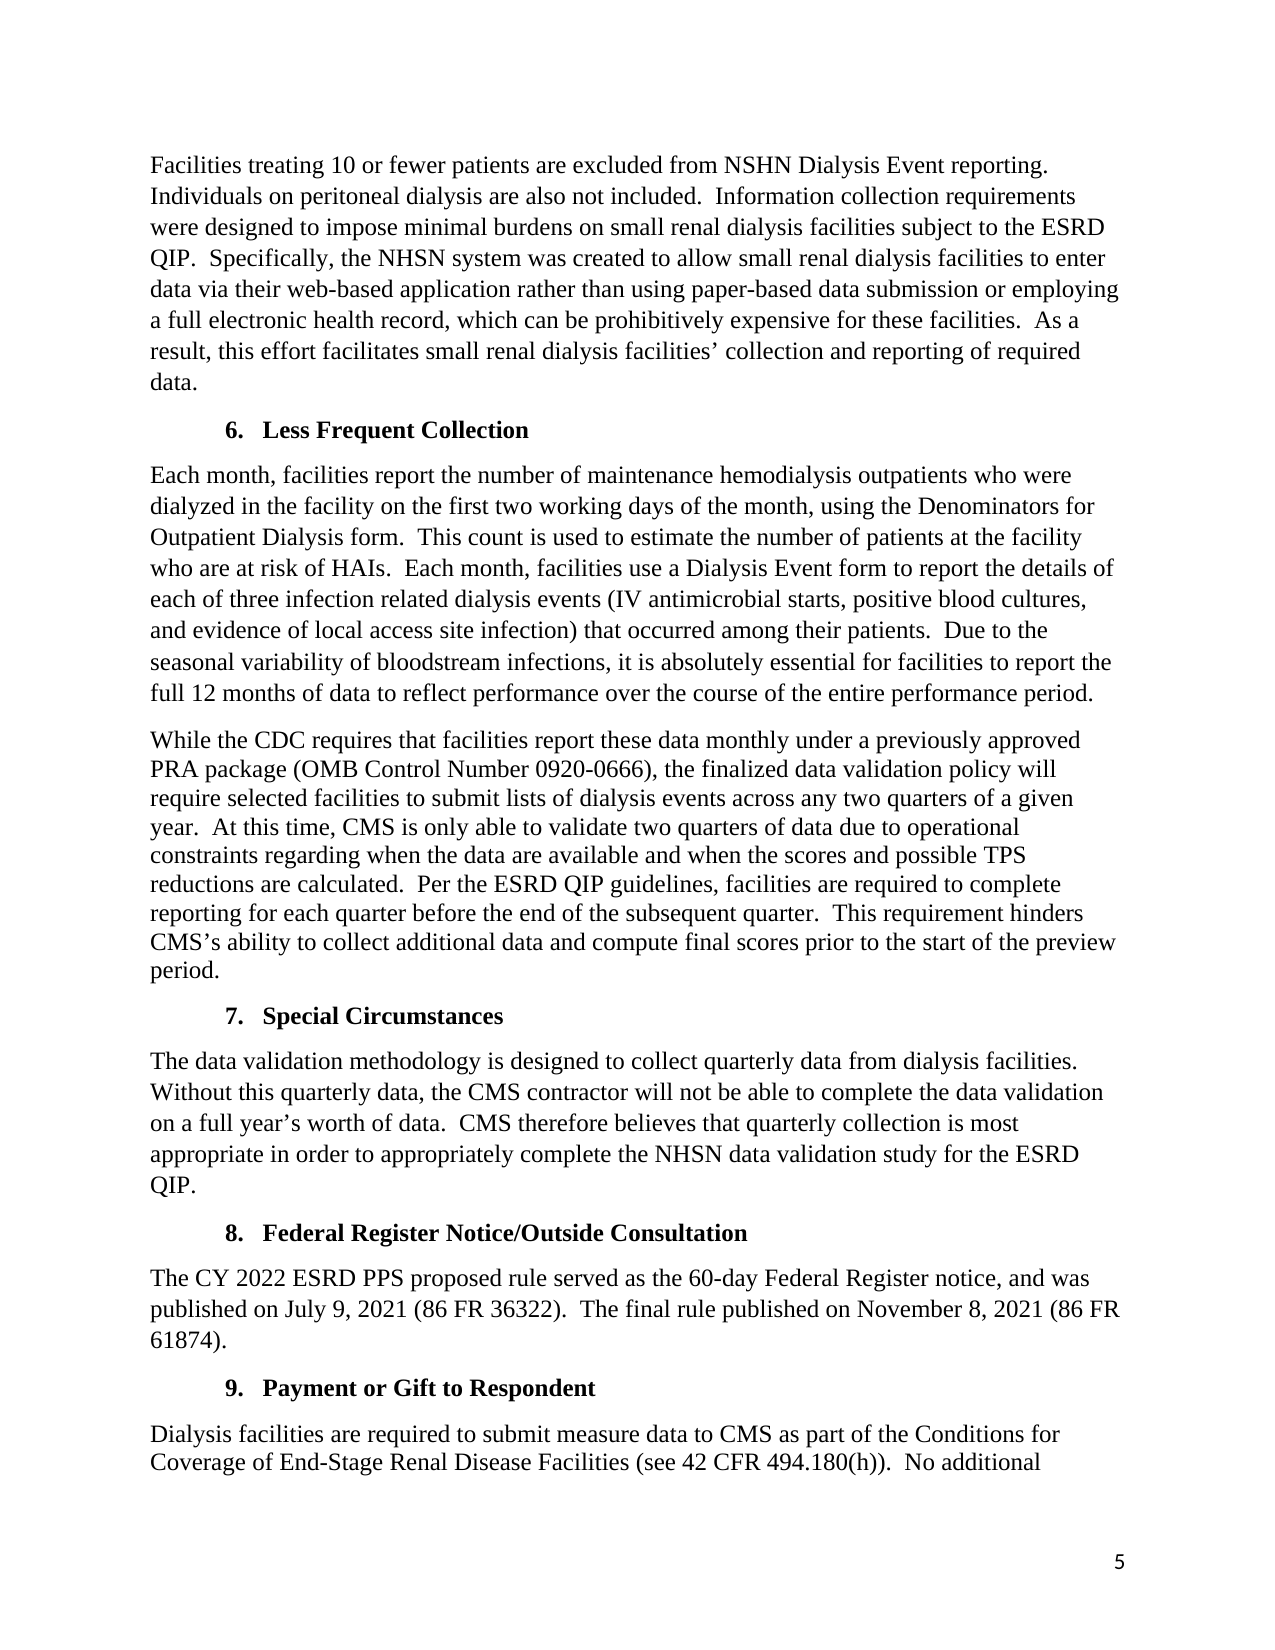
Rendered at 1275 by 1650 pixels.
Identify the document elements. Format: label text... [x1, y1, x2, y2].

text Facilities treating 10 or fewer patients are excluded from NSHN Dialysis Event reporting. Individuals on peritoneal dialysis are also not included. Information collection requirements were designed to impose minimal burdens on small renal dialysis facilities subject to the ESRD QIP. Specifically, the NHSN system was created to allow small renal dialysis facilities to enter data via their web-based application rather than using paper-based data submission or employing a full electronic health record, which can be prohibitively expensive for these facilities. As a result, this effort facilitates small renal dialysis facilities’ collection and reporting of required data. [150, 150, 1125, 396]
text Each month, facilities report the number of maintenance hemodialysis outpatients who were dialyzed in the facility on the first two working days of the month, using the Denominators for Outpatient Dialysis form. This count is used to estimate the number of patients at the facility who are at risk of HAIs. Each month, facilities use a Dialysis Event form to report the details of each of three infection related dialysis events (IV antimicrobial starts, positive blood cultures, and evidence of local access site infection) that occurred among their patients. Due to the seasonal variability of bloodstream infections, it is absolutely essential for facilities to report the full 12 months of data to reflect performance over the course of the entire performance period. [150, 460, 1125, 706]
list Less Frequent Collection [225, 415, 1125, 444]
list Payment or Gift to Respondent [225, 1373, 1125, 1402]
list Special Circumstances [225, 1001, 1125, 1029]
list Federal Register Notice/Outside Consultation [225, 1218, 1125, 1247]
text The CY 2022 ESRD PPS proposed rule served as the 60-day Federal Register notice, and was published on July 9, 2021 (86 FR 36322). The final rule published on November 8, 2021 (86 FR 61874). [150, 1263, 1125, 1354]
text The data validation methodology is designed to collect quarterly data from dialysis facilities. Without this quarterly data, the CMS contractor will not be able to complete the data validation on a full year’s worth of data. CMS therefore believes that quarterly collection is most appropriate in order to appropriately complete the NHSN data validation study for the ESRD QIP. [150, 1046, 1125, 1199]
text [150, 1419, 1125, 1476]
text While the CDC requires that facilities report these data monthly under a previously approved PRA package (OMB Control Number 0920-0666), the finalized data validation policy will require selected facilities to submit lists of dialysis events across any two quarters of a given year. At this time, CMS is only able to validate two quarters of data due to operational constraints regarding when the data are available and when the scores and possible TPS reductions are calculated. Per the ESRD QIP guidelines, facilities are required to complete reporting for each quarter before the end of the subsequent quarter. This requirement hinders CMS’s ability to collect additional data and compute final scores prior to the start of the preview period. [150, 725, 1125, 984]
